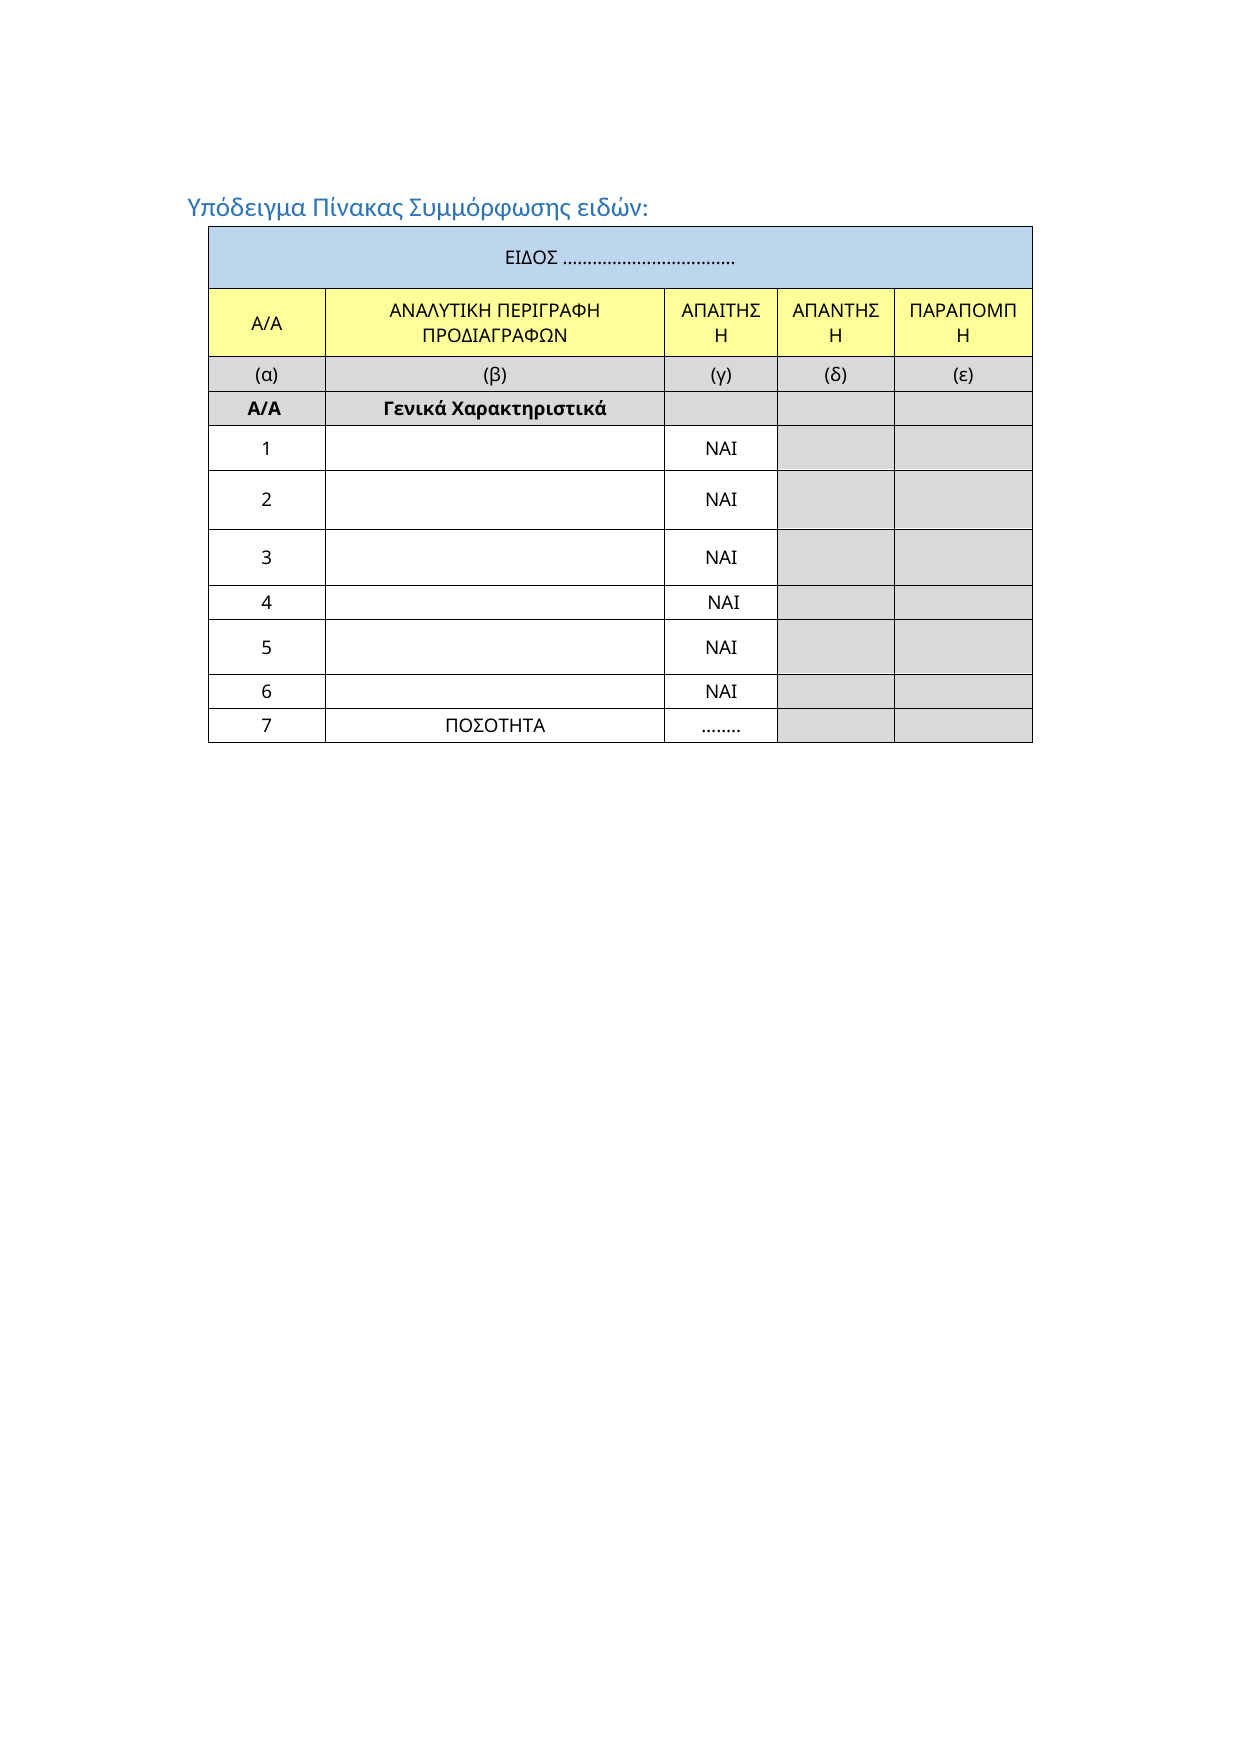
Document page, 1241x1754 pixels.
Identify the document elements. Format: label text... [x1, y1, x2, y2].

table_cell NAI [665, 620, 777, 673]
table_cell [326, 620, 664, 673]
table_cell [895, 471, 1032, 528]
table_cell [778, 471, 894, 528]
table_cell [326, 675, 664, 708]
table_cell Γενικά Χαρακτηριστικά [326, 392, 664, 425]
table_cell [895, 620, 1032, 673]
table_cell [778, 586, 894, 619]
table_cell [326, 471, 664, 528]
table_cell (α) [209, 357, 325, 391]
table_cell [895, 530, 1032, 585]
table_cell Α/Α [209, 289, 325, 356]
table_cell 4 [209, 586, 325, 619]
table_cell [778, 392, 894, 425]
table_cell ΑΝΑΛΥΤΙΚΗ ΠΕΡΙΓΡΑΦΗ ΠΡΟΔΙΑΓΡΑΦΩΝ [326, 289, 664, 356]
table_cell …….. [665, 709, 777, 742]
table_cell ΝΑΙ [665, 675, 777, 708]
table_cell [778, 426, 894, 469]
table_cell [895, 709, 1032, 742]
table_cell 3 [209, 530, 325, 585]
table_cell ΑΠΑΝΤΗΣΗ [778, 289, 894, 356]
table_cell 1 [209, 426, 325, 469]
table_cell [778, 530, 894, 585]
table_cell (ε) [895, 357, 1032, 391]
table_cell [778, 620, 894, 673]
table_cell (β) [326, 357, 664, 391]
table_cell [895, 426, 1032, 469]
table_cell [895, 586, 1032, 619]
table_cell ΝΑΙ [665, 530, 777, 585]
table_cell [895, 392, 1032, 425]
table_cell [326, 530, 664, 585]
table_cell [665, 392, 777, 425]
table_cell [326, 586, 664, 619]
table_cell 7 [209, 709, 325, 742]
table_cell [778, 709, 894, 742]
table_cell ΝΑΙ [665, 586, 777, 619]
table_cell ΝΑΙ [665, 426, 777, 469]
table_cell (δ) [778, 357, 894, 391]
table_cell ΠΟΣΟΤΗΤΑ [326, 709, 664, 742]
table_header ΕΙΔΟΣ …………………………….. [209, 227, 1032, 288]
table_cell 6 [209, 675, 325, 708]
table_cell ΑΠΑΙΤΗΣΗ [665, 289, 777, 356]
table_cell [326, 426, 664, 469]
table_cell 2 [209, 471, 325, 528]
table_cell (γ) [665, 357, 777, 391]
text Υπόδειγμα Πίνακας Συμμόρφωσης ειδών: [187, 191, 1132, 223]
table_cell 5 [209, 620, 325, 673]
table_cell Α/Α [209, 392, 325, 425]
table_cell [778, 675, 894, 708]
table_cell ΠΑΡΑΠΟΜΠΗ [895, 289, 1032, 356]
table_cell [895, 675, 1032, 708]
table_cell ΝΑΙ [665, 471, 777, 528]
